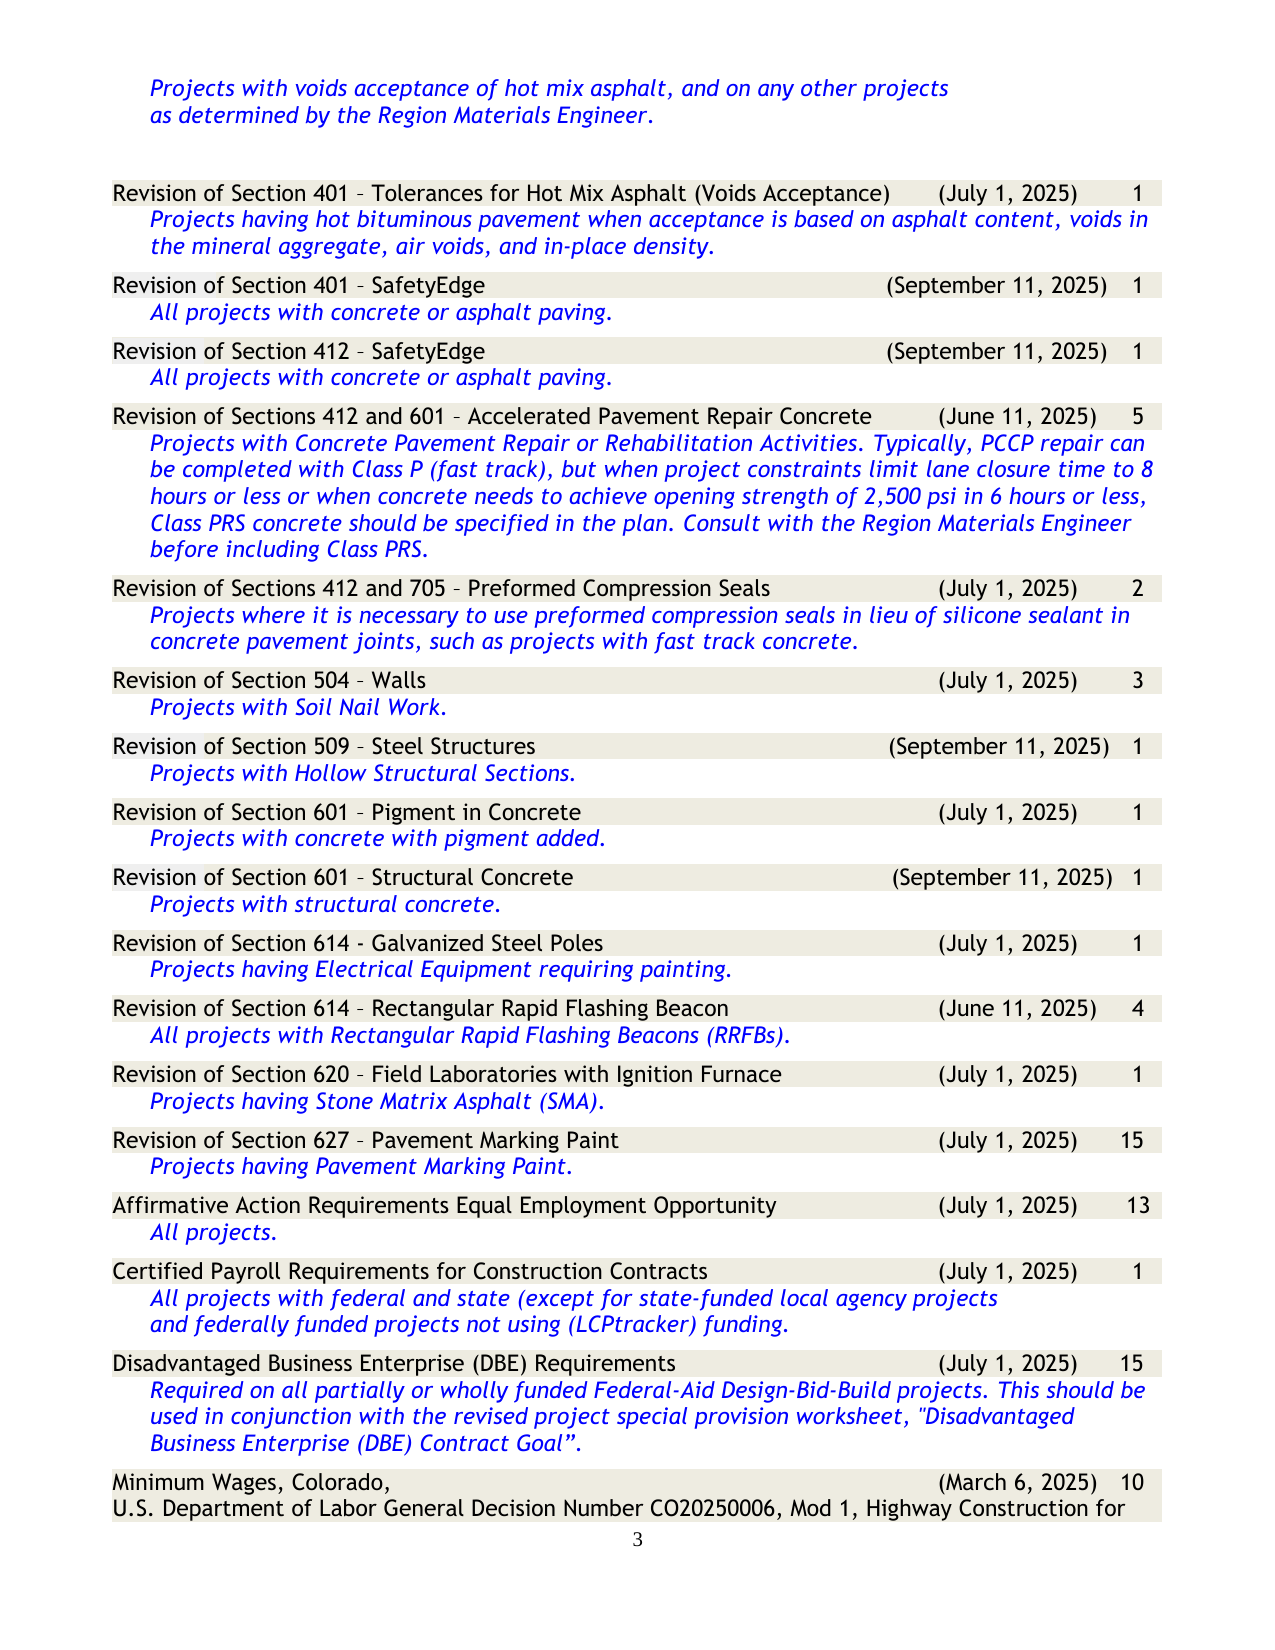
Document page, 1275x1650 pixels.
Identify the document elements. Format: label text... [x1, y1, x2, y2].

text Projects with structural concrete. [150, 891, 918, 917]
text Revision of Section 601 – Pigment in Concrete (July 1, 2025) 1 [112, 798, 1162, 825]
text Projects with concrete with pigment added. [150, 825, 918, 852]
text Revision of Section 412 – SafetyEdge (September 11, 2025) 1 [112, 337, 1162, 364]
text as determined by the Region Materials Engineer. [150, 102, 1162, 128]
text Required on all partially or wholly funded Federal-Aid Design-Bid-Build projects. This should be used in conjunction with the revised project special provision worksheet, "Disadvantaged Business Enterprise (DBE) Contract Goal”. [150, 1377, 1162, 1456]
text Revision of Section 401 – SafetyEdge (September 11, 2025) 1 [216, 272, 1162, 298]
text Revision of Section 601 – Structural Concrete (September 11, 2025) 1 [204, 864, 1162, 891]
text Projects with Soil Nail Work. [150, 694, 918, 720]
text Projects having Pavement Marking Paint. [150, 1153, 918, 1180]
text All projects. [150, 1219, 1162, 1245]
text All projects with federal and state (except for state-funded local agency projects [150, 1284, 1162, 1311]
text Revision of Section 401 – Tolerances for Hot Mix Asphalt (Voids Acceptance) (July 1, 2025) 1 [112, 180, 1162, 206]
text All projects with concrete or asphalt paving. [150, 298, 1162, 325]
text Minimum Wages, Colorado, (March 6, 2025) 10 [112, 1469, 1162, 1495]
text Revision of Section 627 – Pavement Marking Paint (July 1, 2025) 15 [112, 1127, 1162, 1153]
text Affirmative Action Requirements Equal Employment Opportunity (July 1, 2025) 13 [112, 1192, 1162, 1219]
text Revision of Section 504 – Walls (July 1, 2025) 3 [112, 667, 1162, 694]
text Projects where it is necessary to use preformed compression seals in lieu of silicone sealant in concrete pavement joints, such as projects with fast track concrete. [150, 602, 1162, 655]
text Certified Payroll Requirements for Construction Contracts (July 1, 2025) 1 [112, 1258, 1162, 1284]
text Revision of Sections 412 and 601 – Accelerated Pavement Repair Concrete (June 11, 2025) 5 [112, 403, 1162, 430]
text Projects with Concrete Pavement Repair or Rehabilitation Activities. Typically, PCCP repair can be completed with Class P (fast track), but when project constraints limit lane closure time to 8 hours or less or when concrete needs to achieve opening strength of 2,500 psi in 6 hours or less, Class PRS concrete should be specified in the plan. Consult with the Region Materials Engineer before including Class PRS. [150, 430, 1162, 562]
text Revision of Section 509 – Steel Structures (September 11, 2025) 1 [204, 733, 1162, 759]
text All projects with Rectangular Rapid Flashing Beacons (RRFBs). [150, 1022, 1162, 1048]
text Revision of Section 620 – Field Laboratories with Ignition Furnace (July 1, 2025) 1 [112, 1061, 1162, 1087]
text Revision of Section 614 - Galvanized Steel Poles (July 1, 2025) 1 [112, 930, 1162, 956]
text Projects having Electrical Equipment requiring painting. [150, 956, 1162, 983]
text All projects with concrete or asphalt paving. [150, 364, 1162, 391]
text Revision of Sections 412 and 705 – Preformed Compression Seals (July 1, 2025) 2 [112, 575, 1162, 602]
text Projects having hot bituminous pavement when acceptance is based on asphalt content, voids in the mineral aggregate, air voids, and in-place density. [150, 206, 1162, 259]
text and federally funded projects not using (LCPtracker) funding. [150, 1311, 1162, 1337]
text Disadvantaged Business Enterprise (DBE) Requirements (July 1, 2025) 15 [112, 1350, 1162, 1377]
text Revision of Section 614 – Rectangular Rapid Flashing Beacon (June 11, 2025) 4 [112, 995, 1162, 1022]
text Projects with voids acceptance of hot mix asphalt, and on any other projects [150, 75, 1162, 102]
text Projects with Hollow Structural Sections. [150, 759, 918, 786]
text U.S. Department of Labor General Decision Number CO20250006, Mod 1, Highway Construction for [112, 1495, 1162, 1522]
text Projects having Stone Matrix Asphalt (SMA). [150, 1087, 1162, 1114]
